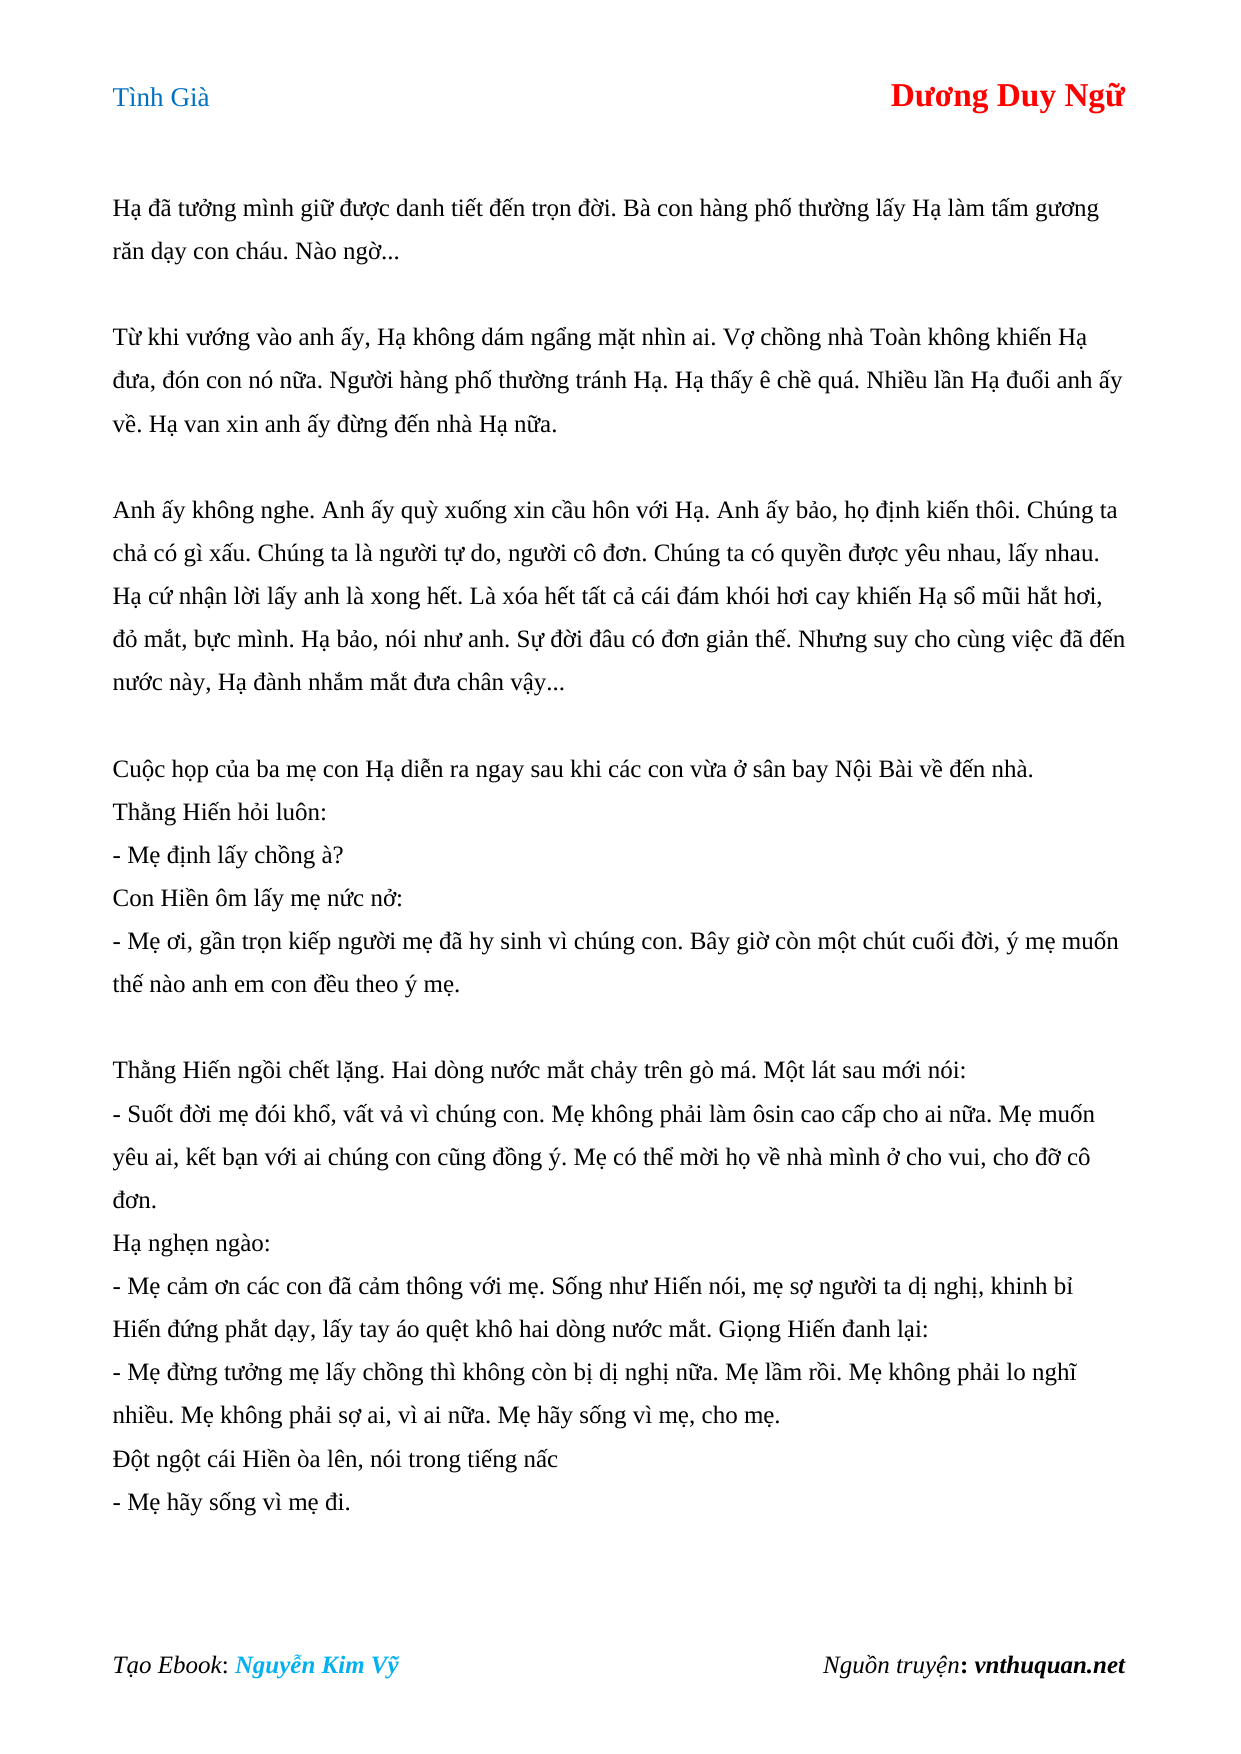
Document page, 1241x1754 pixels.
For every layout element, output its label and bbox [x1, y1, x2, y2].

text [112, 150, 1128, 1559]
